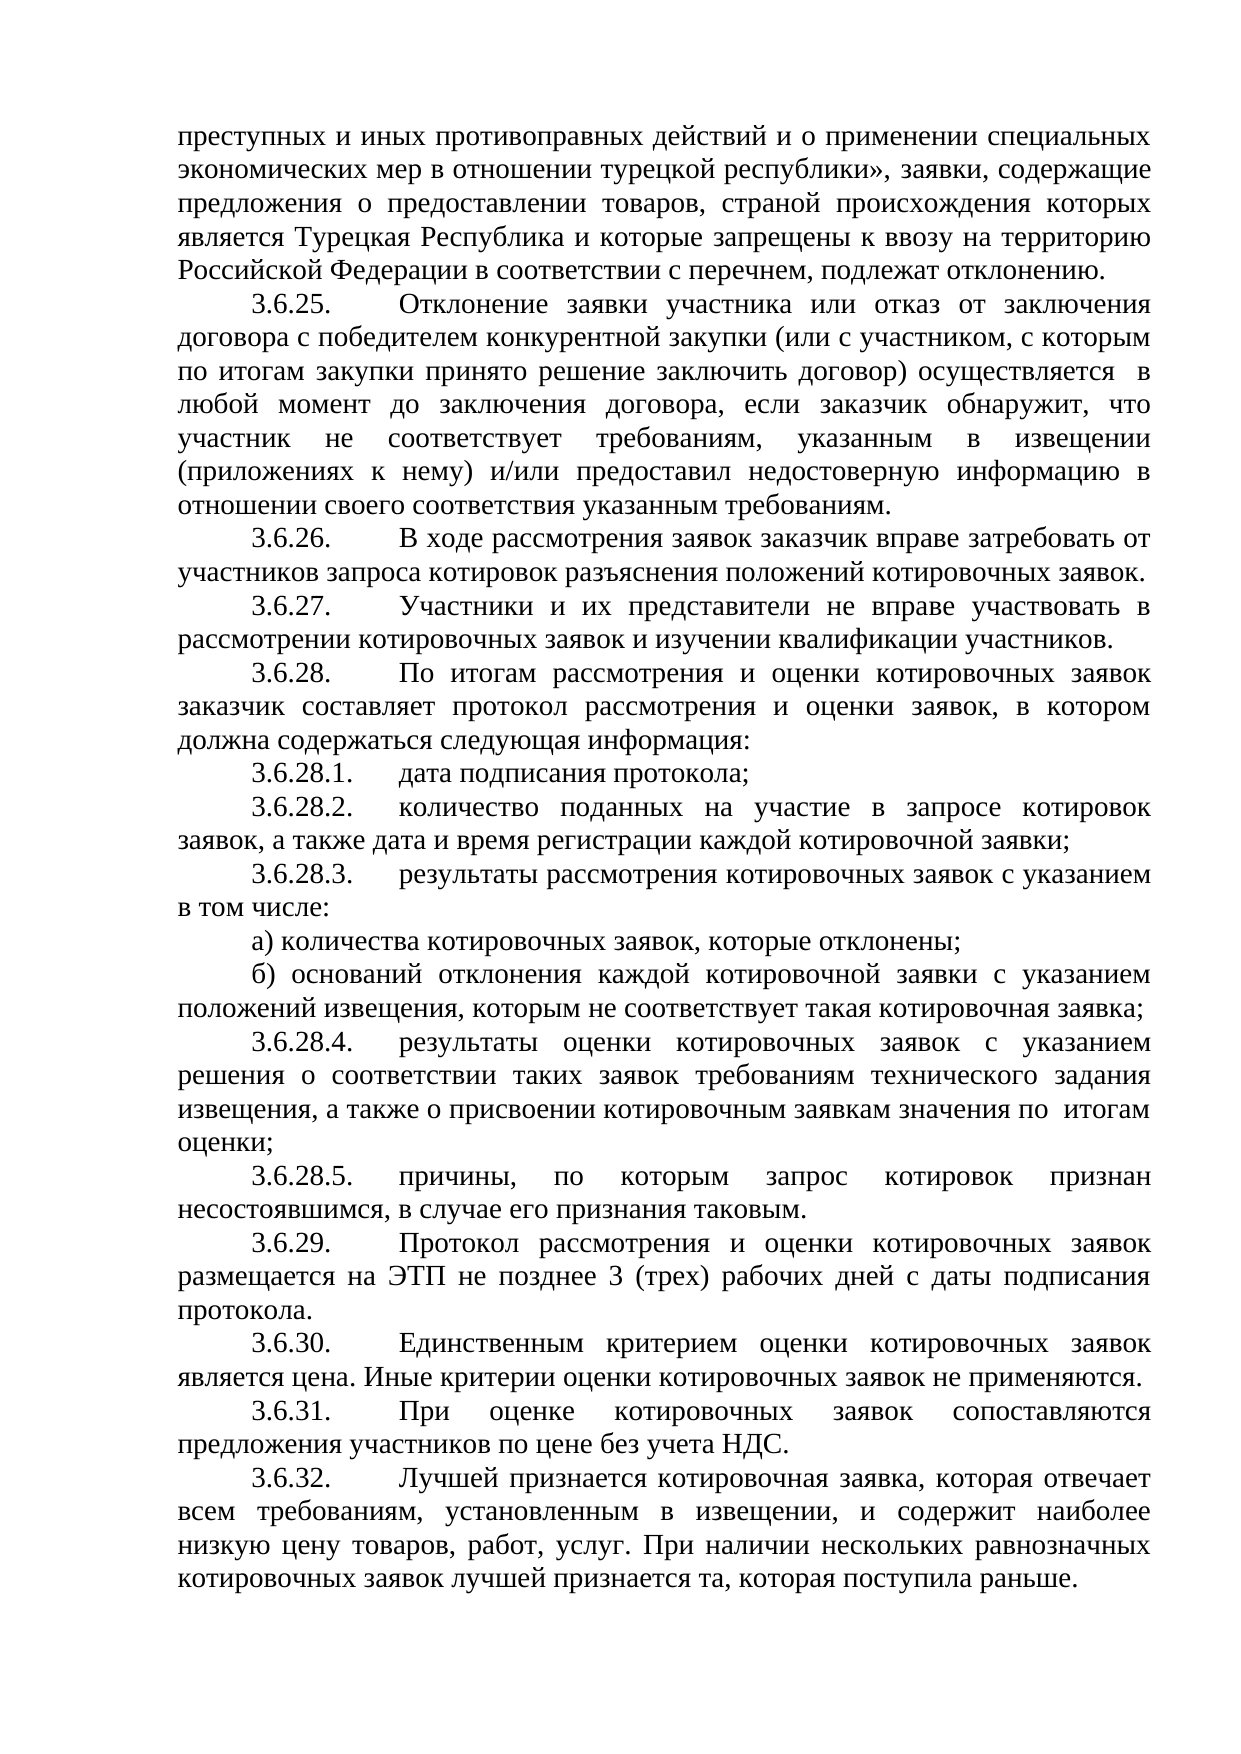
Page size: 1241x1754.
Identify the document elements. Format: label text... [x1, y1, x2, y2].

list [177, 118, 1152, 286]
list Отклонение заявки участника или отказ от заключения договора с победителем конкурентной закупки (или с участником, с которым по итогам закупки принято решение заключить договор) осуществляется в любой момент до заключения договора, если заказчик обнаружит, что участник не соответствует требованиям, указанным в извещении (приложениях к нему) и/или предоставил недостоверную информацию в отношении своего соответствия указанным требованиям. [177, 286, 1152, 521]
list При оценке котировочных заявок сопоставляются предложения участников по цене без учета НДС. [177, 1393, 1152, 1460]
list Протокол рассмотрения и оценки котировочных заявок размещается на ЭТП не позднее 3 (трех) рабочих дней с даты подписания протокола. [177, 1225, 1152, 1326]
list По итогам рассмотрения и оценки котировочных заявок заказчик составляет протокол рассмотрения и оценки заявок, в котором должна содержаться следующая информация: [177, 655, 1152, 755]
list причины, по которым запрос котировок признан несостоявшимся, в случае его признания таковым. [177, 1158, 1152, 1225]
list б) оснований отклонения каждой котировочной заявки с указанием положений извещения, которым не соответствует такая котировочная заявка; [177, 957, 1152, 1024]
list В ходе рассмотрения заявок заказчик вправе затребовать от участников запроса котировок разъяснения положений котировочных заявок. [177, 521, 1152, 588]
list Лучшей признается котировочная заявка, которая отвечает всем требованиям, установленным в извещении, и содержит наиболее низкую цену товаров, работ, услуг. При наличии нескольких равнозначных котировочных заявок лучшей признается та, которая поступила раньше. [177, 1460, 1152, 1594]
list Участники и их представители не вправе участвовать в рассмотрении котировочных заявок и изучении квалификации участников. [177, 588, 1152, 655]
list результаты оценки котировочных заявок с указанием решения о соответствии таких заявок требованиям технического задания извещения, а также о присвоении котировочным заявкам значения по итогам оценки; [177, 1024, 1152, 1158]
list дата подписания протокола; [177, 755, 1152, 789]
list Единственным критерием оценки котировочных заявок является цена. Иные критерии оценки котировочных заявок не применяются. [177, 1326, 1152, 1393]
list результаты рассмотрения котировочных заявок с указанием в том числе: [177, 856, 1152, 923]
list а) количества котировочных заявок, которые отклонены; [177, 923, 1152, 957]
list количество поданных на участие в запросе котировок заявок, а также дата и время регистрации каждой котировочной заявки; [177, 789, 1152, 856]
